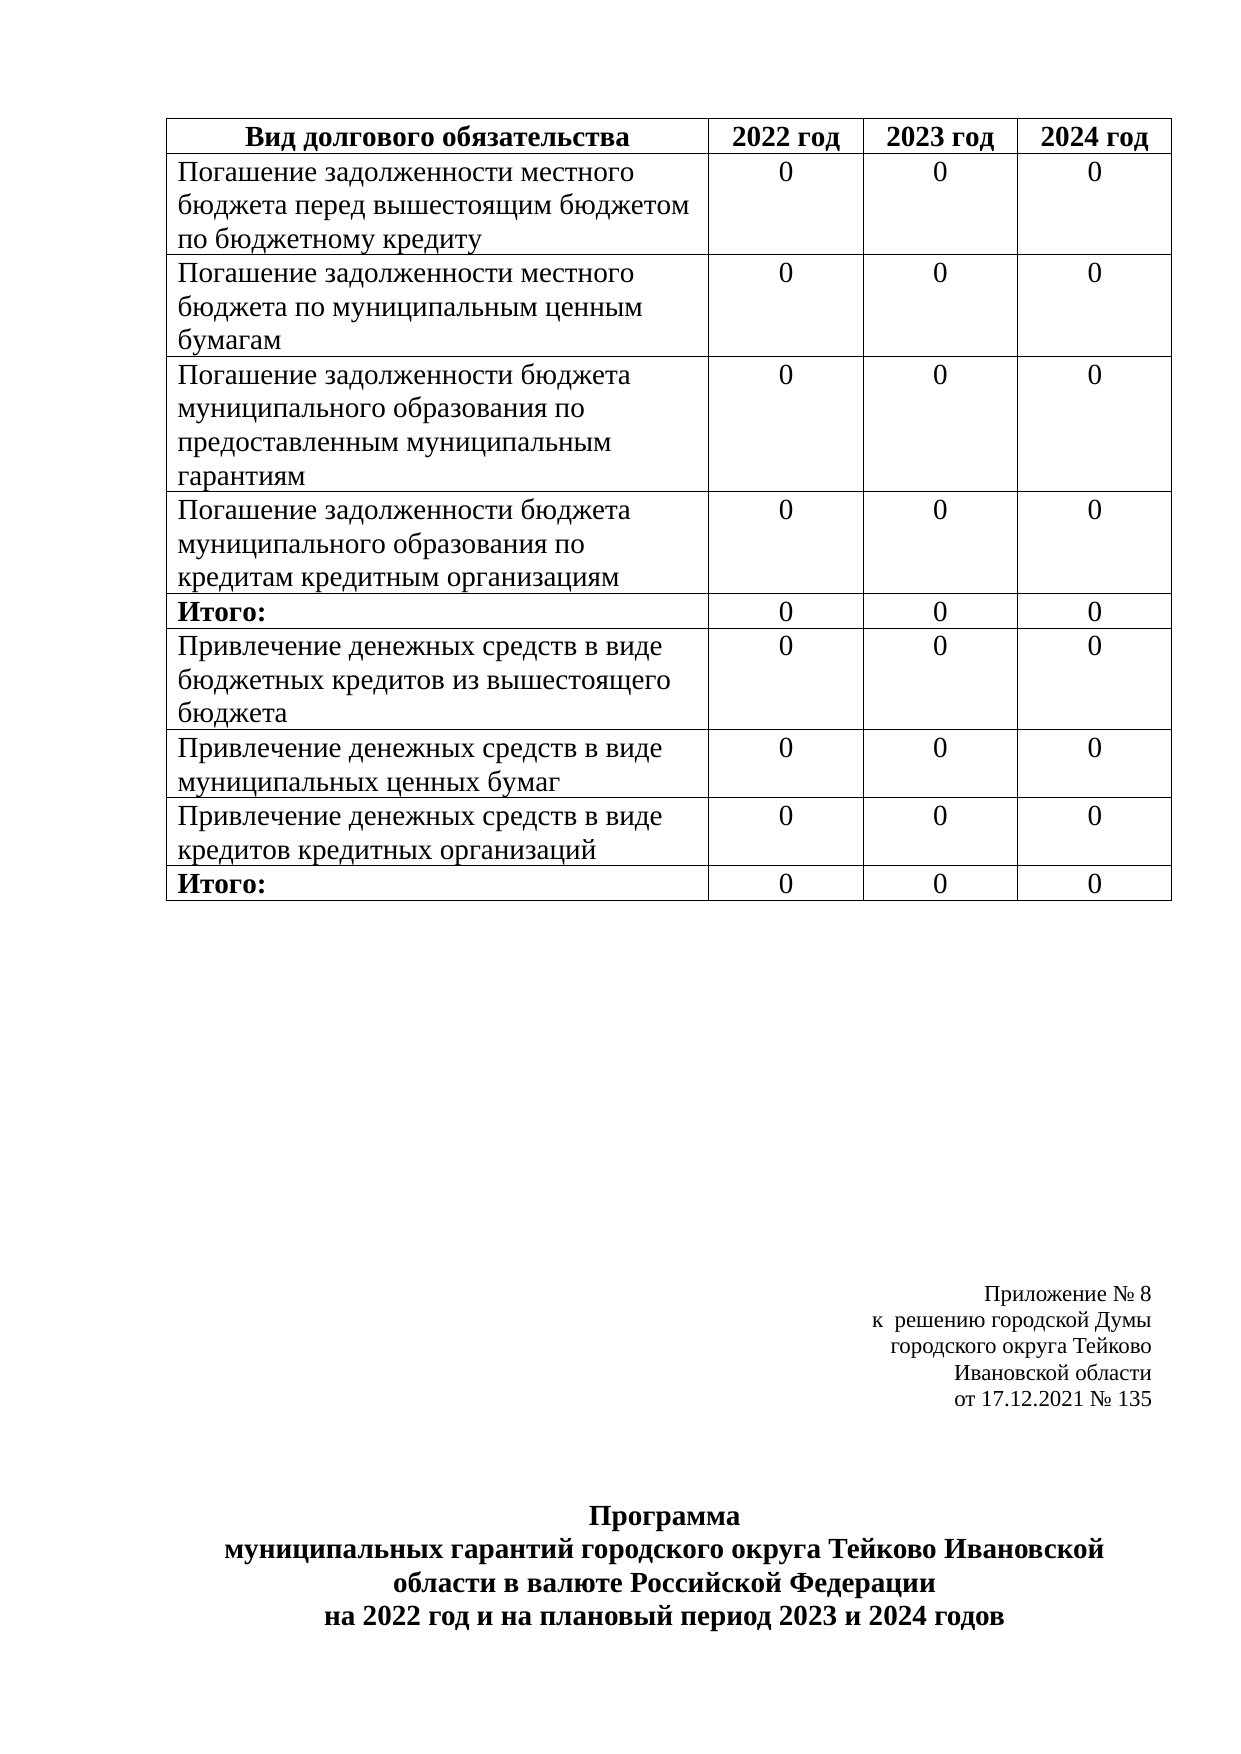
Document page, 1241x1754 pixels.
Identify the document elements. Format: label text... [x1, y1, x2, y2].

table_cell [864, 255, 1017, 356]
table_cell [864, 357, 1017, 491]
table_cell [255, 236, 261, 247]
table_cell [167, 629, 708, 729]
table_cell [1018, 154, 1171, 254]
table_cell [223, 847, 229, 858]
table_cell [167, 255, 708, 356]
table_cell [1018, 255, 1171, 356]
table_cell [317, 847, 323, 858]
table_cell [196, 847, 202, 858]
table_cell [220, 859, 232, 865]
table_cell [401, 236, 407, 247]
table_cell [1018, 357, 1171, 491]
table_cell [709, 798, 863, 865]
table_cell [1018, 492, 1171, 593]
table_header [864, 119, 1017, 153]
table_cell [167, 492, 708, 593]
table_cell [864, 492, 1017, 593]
text на 2022 год и на плановый период 2023 и 2024 годов [177, 1598, 1152, 1632]
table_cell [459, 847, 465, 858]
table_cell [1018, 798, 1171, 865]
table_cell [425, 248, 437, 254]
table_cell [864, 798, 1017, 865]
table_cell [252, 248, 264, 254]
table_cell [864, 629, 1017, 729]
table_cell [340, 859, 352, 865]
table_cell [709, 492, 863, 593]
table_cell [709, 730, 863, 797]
text городского округа Тейково [709, 1332, 1152, 1359]
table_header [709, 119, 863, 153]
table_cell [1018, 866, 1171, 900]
text Ивановской области [709, 1359, 1152, 1385]
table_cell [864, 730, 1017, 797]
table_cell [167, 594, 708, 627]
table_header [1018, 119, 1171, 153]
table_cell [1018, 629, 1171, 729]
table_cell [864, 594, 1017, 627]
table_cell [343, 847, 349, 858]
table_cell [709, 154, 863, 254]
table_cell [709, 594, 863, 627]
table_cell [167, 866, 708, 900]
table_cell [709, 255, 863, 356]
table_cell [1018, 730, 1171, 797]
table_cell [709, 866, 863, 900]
text Программа [177, 1498, 1152, 1531]
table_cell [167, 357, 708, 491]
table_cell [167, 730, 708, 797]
text Приложение № 8 [709, 1279, 1152, 1306]
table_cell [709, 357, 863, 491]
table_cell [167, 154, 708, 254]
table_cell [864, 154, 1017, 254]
text муниципальных гарантий городского округа Тейково Ивановской области в валюте Российской Федерации [177, 1531, 1152, 1598]
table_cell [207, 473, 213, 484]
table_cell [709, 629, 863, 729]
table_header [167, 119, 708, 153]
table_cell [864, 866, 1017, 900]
text от 17.12.2021 № 135 [709, 1385, 1152, 1411]
text к решению городской Думы [709, 1306, 1152, 1332]
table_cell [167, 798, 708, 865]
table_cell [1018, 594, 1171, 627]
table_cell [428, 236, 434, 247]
